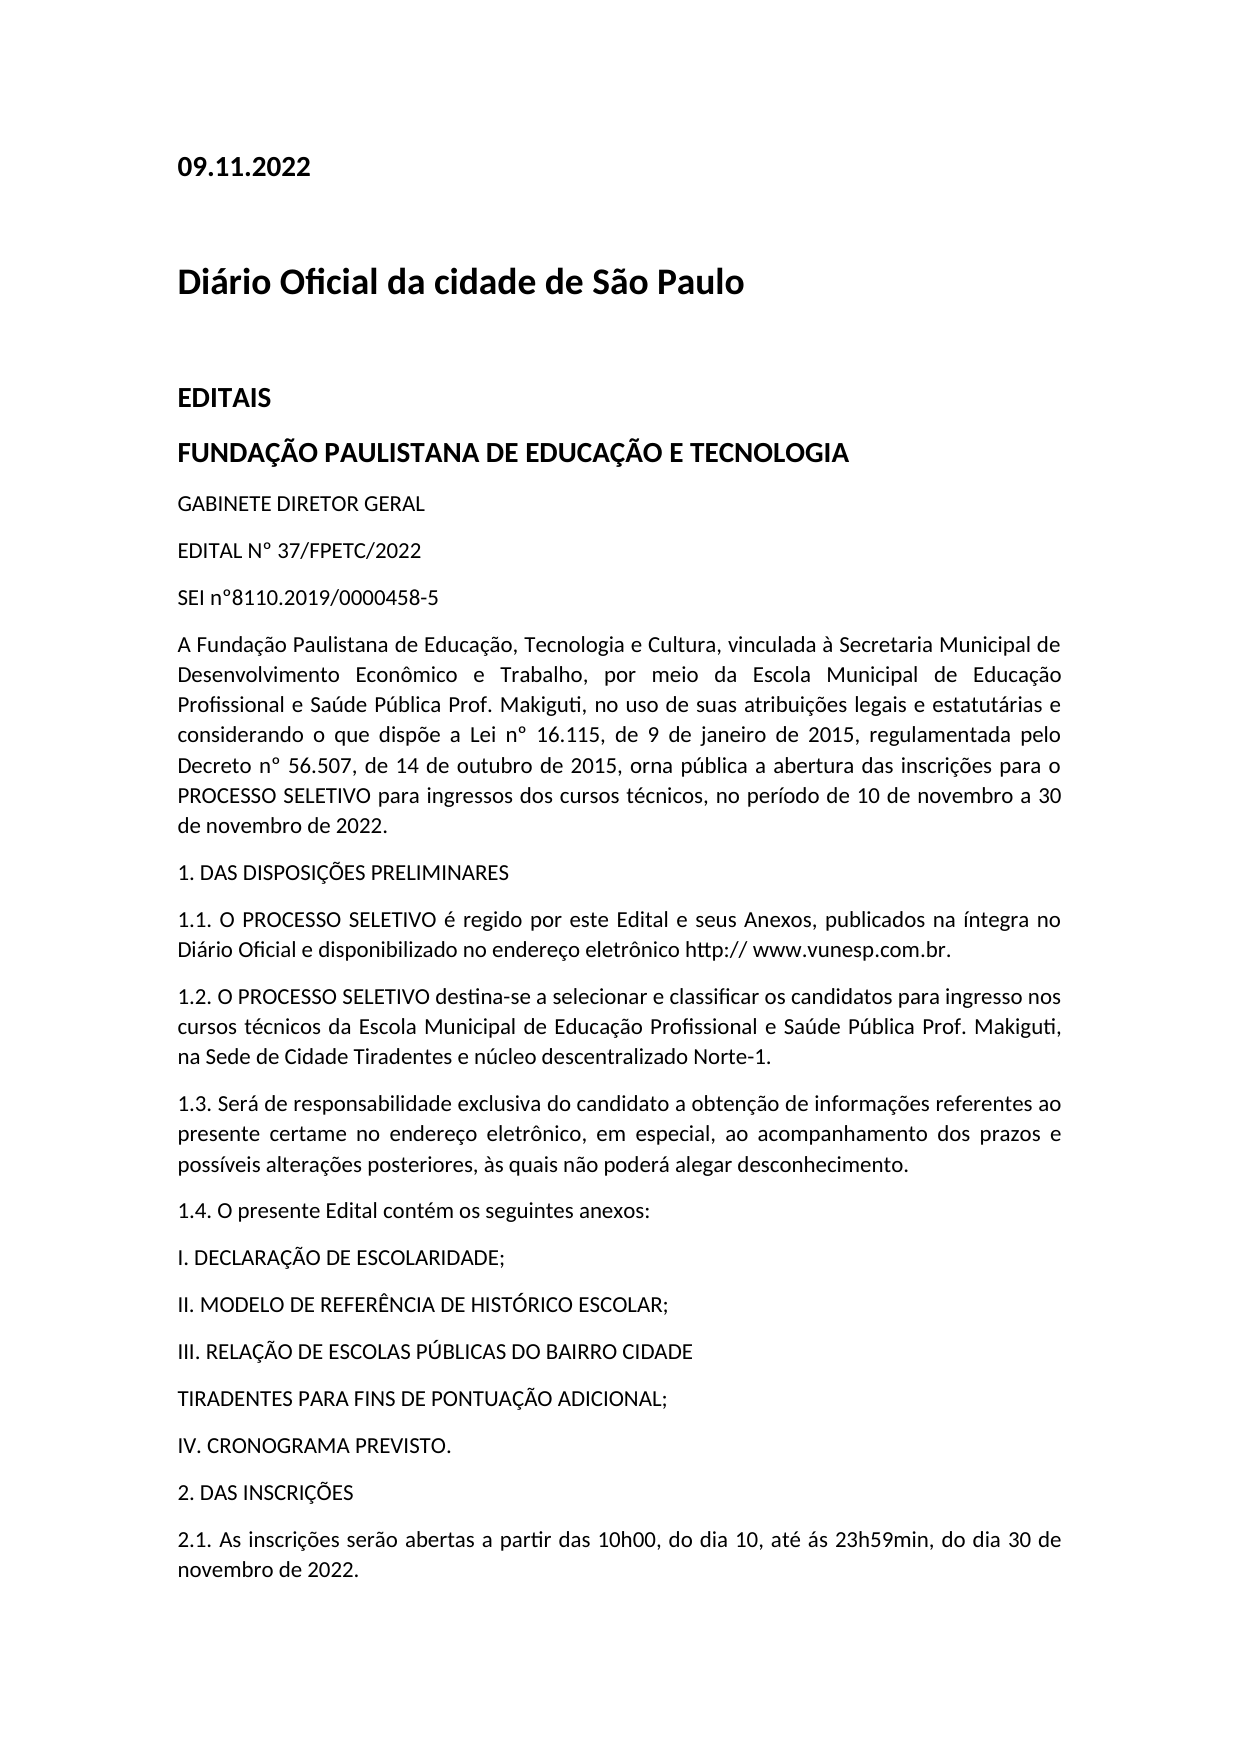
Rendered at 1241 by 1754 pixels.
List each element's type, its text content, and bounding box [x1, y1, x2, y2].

text 1.3. Será de responsabilidade exclusiva do candidato a obtenção de informações referentes ao presente certame no endereço eletrônico, em especial, ao acompanhamento dos prazos e possíveis alterações posteriores, às quais não poderá alegar desconhecimento. [177, 1089, 1063, 1178]
text 09.11.2022 [177, 148, 1063, 183]
text IV. CRONOGRAMA PREVISTO. [177, 1431, 1063, 1459]
text 2.1. As inscrições serão abertas a partir das 10h00, do dia 10, até ás 23h59min, do dia 30 de novembro de 2022. [177, 1525, 1063, 1583]
text FUNDAÇÃO PAULISTANA DE EDUCAÇÃO E TECNOLOGIA [177, 434, 1063, 470]
text A Fundação Paulistana de Educação, Tecnologia e Cultura, vinculada à Secretaria Municipal de Desenvolvimento Econômico e Trabalho, por meio da Escola Municipal de Educação Profissional e Saúde Pública Prof. Makiguti, no uso de suas atribuições legais e estatutárias e considerando o que dispõe a Lei nº 16.115, de 9 de janeiro de 2015, regulamentada pelo Decreto nº 56.507, de 14 de outubro de 2015, orna pública a abertura das inscrições para o PROCESSO SELETIVO para ingressos dos cursos técnicos, no período de 10 de novembro a 30 de novembro de 2022. [177, 630, 1063, 839]
text II. MODELO DE REFERÊNCIA DE HISTÓRICO ESCOLAR; [177, 1290, 1063, 1318]
text SEI nº8110.2019/0000458-5 [177, 583, 1063, 611]
text 1.4. O presente Edital contém os seguintes anexos: [177, 1197, 1063, 1224]
text 1.1. O PROCESSO SELETIVO é regido por este Edital e seus Anexos, publicados na íntegra no Diário Oficial e disponibilizado no endereço eletrônico http:// www.vunesp.com.br. [177, 905, 1063, 963]
text III. RELAÇÃO DE ESCOLAS PÚBLICAS DO BAIRRO CIDADE [177, 1337, 1063, 1365]
text GABINETE DIRETOR GERAL [177, 489, 1063, 517]
text I. DECLARAÇÃO DE ESCOLARIDADE; [177, 1243, 1063, 1271]
text EDITAIS [177, 379, 1063, 415]
text 1. DAS DISPOSIÇÕES PRELIMINARES [177, 858, 1063, 886]
text Diário Oficial da cidade de São Paulo [177, 258, 1063, 304]
text TIRADENTES PARA FINS DE PONTUAÇÃO ADICIONAL; [177, 1384, 1063, 1412]
text EDITAL Nº 37/FPETC/2022 [177, 536, 1063, 564]
text 2. DAS INSCRIÇÕES [177, 1478, 1063, 1506]
text 1.2. O PROCESSO SELETIVO destina-se a selecionar e classificar os candidatos para ingresso nos cursos técnicos da Escola Municipal de Educação Profissional e Saúde Pública Prof. Makiguti, na Sede de Cidade Tiradentes e núcleo descentralizado Norte-1. [177, 982, 1063, 1070]
